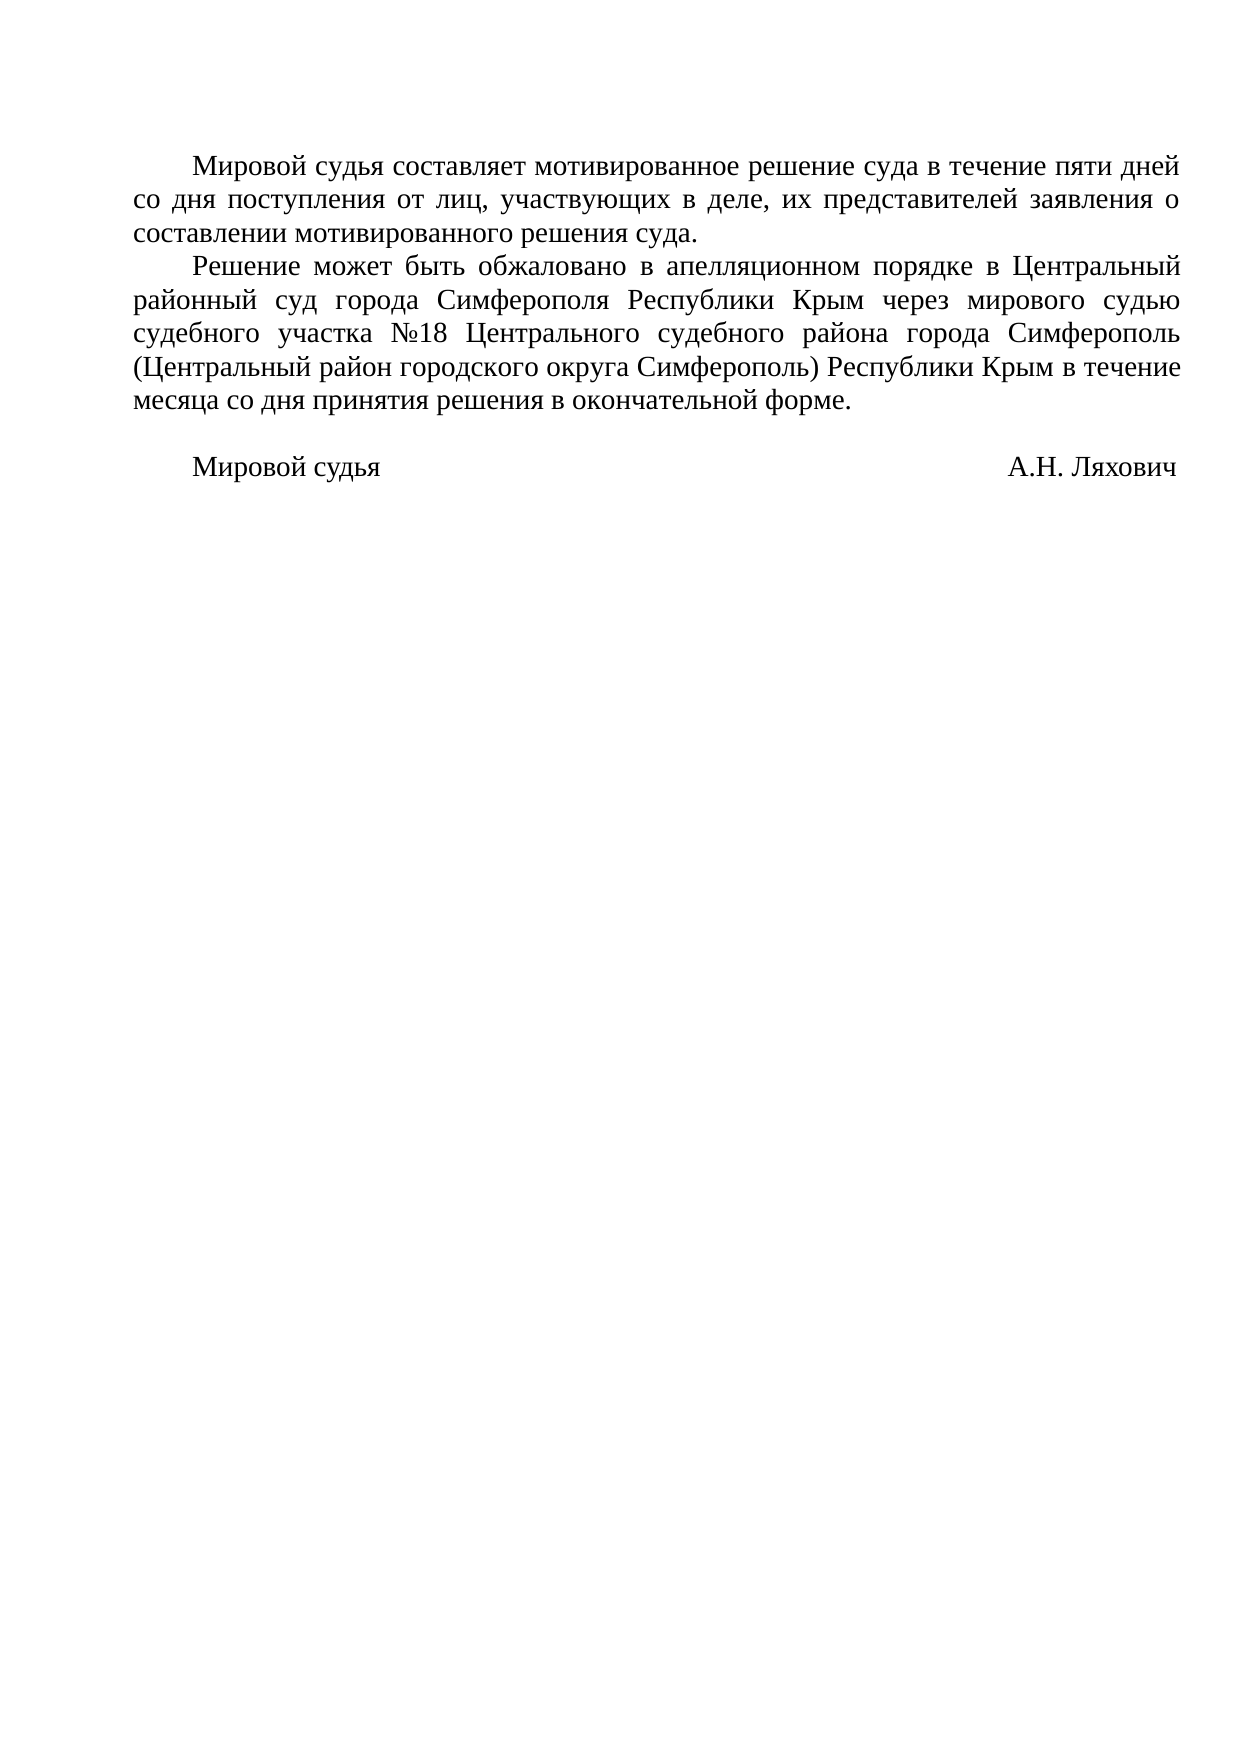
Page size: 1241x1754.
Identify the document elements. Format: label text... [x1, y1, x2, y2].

text Решение может быть обжаловано в апелляционном порядке в Центральный районный суд города Симферополя Республики Крым через мирового судью судебного участка №18 Центрального судебного района города Симферополь (Центральный район городского округа Симферополь) Республики Крым в течение месяца со дня принятия решения в окончательной форме. [133, 248, 1181, 416]
text Мировой судья составляет мотивированное решение суда в течение пяти дней со дня поступления от лиц, участвующих в деле, их представителей заявления о составлении мотивированного решения суда. [133, 148, 1181, 248]
text Мировой судья А.Н. Ляхович [133, 449, 1181, 483]
